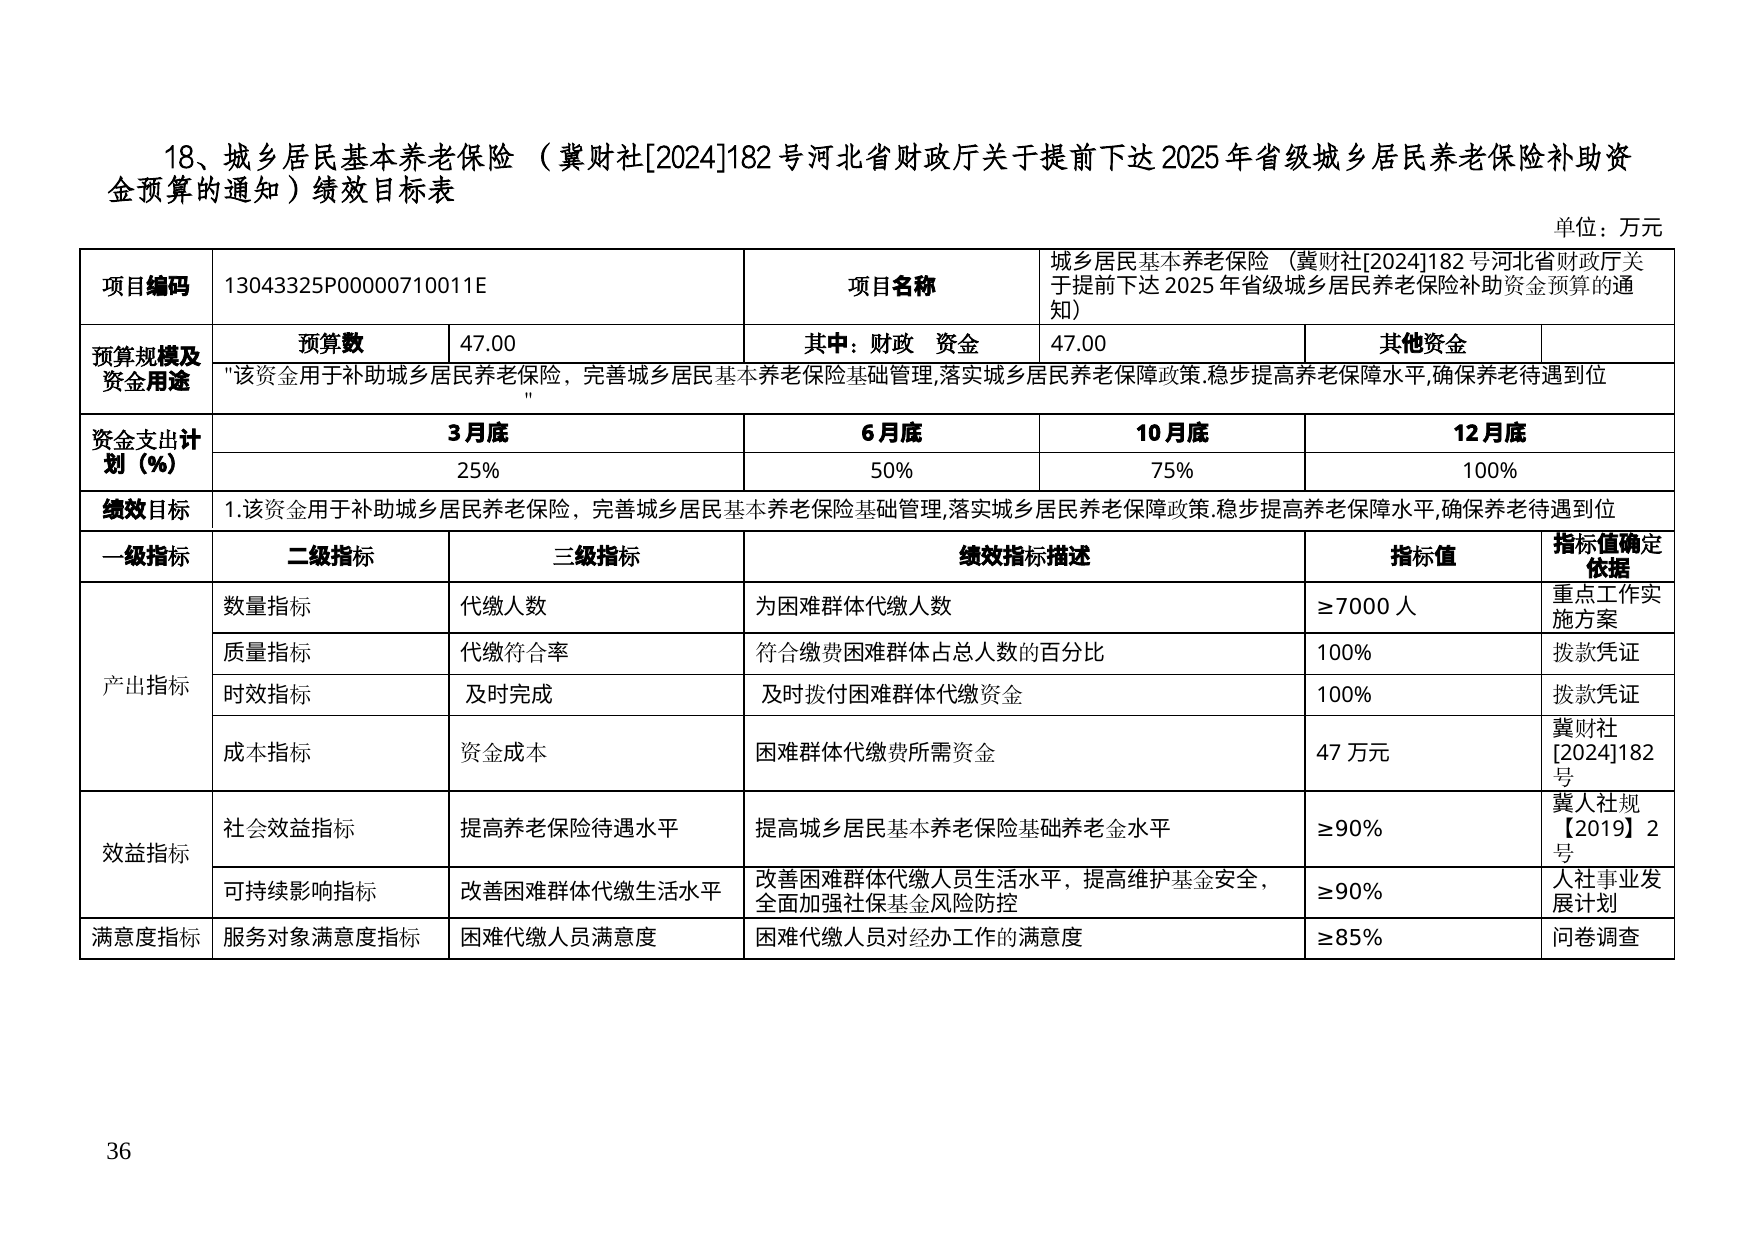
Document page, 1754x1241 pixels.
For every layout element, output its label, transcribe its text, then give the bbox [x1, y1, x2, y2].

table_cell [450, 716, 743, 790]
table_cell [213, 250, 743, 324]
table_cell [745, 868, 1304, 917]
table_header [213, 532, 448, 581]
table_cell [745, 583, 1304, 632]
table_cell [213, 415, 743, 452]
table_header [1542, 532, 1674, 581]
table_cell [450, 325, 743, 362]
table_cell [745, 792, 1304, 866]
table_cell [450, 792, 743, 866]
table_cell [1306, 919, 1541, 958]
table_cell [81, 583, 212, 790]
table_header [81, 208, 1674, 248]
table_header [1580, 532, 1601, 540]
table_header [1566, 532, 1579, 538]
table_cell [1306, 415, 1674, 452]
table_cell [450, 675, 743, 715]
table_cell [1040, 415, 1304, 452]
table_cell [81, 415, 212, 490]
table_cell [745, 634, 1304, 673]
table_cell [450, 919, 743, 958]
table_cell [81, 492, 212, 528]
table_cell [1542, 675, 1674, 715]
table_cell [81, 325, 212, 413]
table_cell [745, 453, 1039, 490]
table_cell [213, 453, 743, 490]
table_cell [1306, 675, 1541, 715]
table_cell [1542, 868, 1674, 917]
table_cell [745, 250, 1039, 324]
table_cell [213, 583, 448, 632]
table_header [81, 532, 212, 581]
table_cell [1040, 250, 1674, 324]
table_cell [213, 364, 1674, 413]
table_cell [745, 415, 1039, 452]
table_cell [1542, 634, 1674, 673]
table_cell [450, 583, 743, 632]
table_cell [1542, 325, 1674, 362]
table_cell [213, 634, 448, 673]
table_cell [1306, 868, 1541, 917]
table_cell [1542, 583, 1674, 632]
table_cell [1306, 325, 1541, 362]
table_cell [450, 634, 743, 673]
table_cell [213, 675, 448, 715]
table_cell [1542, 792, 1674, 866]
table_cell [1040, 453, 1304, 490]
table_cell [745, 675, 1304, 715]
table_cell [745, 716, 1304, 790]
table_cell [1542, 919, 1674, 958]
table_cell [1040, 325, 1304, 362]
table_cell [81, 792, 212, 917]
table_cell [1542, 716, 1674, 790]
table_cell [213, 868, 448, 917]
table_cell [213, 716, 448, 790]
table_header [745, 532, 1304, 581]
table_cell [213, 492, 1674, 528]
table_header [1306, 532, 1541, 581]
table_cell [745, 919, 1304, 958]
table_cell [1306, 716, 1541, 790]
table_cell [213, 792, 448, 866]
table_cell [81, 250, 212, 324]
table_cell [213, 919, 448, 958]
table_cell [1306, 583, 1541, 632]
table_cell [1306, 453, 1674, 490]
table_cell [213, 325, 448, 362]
text 18、城乡居民基本养老保险 （冀财社[2024]182号河北省财政厅关于提前下达2025年省级城乡居民养老保险补助资金预算的通知）绩效目标表 [106, 142, 1648, 207]
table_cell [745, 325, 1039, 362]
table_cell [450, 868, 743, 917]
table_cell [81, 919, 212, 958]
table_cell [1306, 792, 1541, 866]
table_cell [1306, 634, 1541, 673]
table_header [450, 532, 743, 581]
